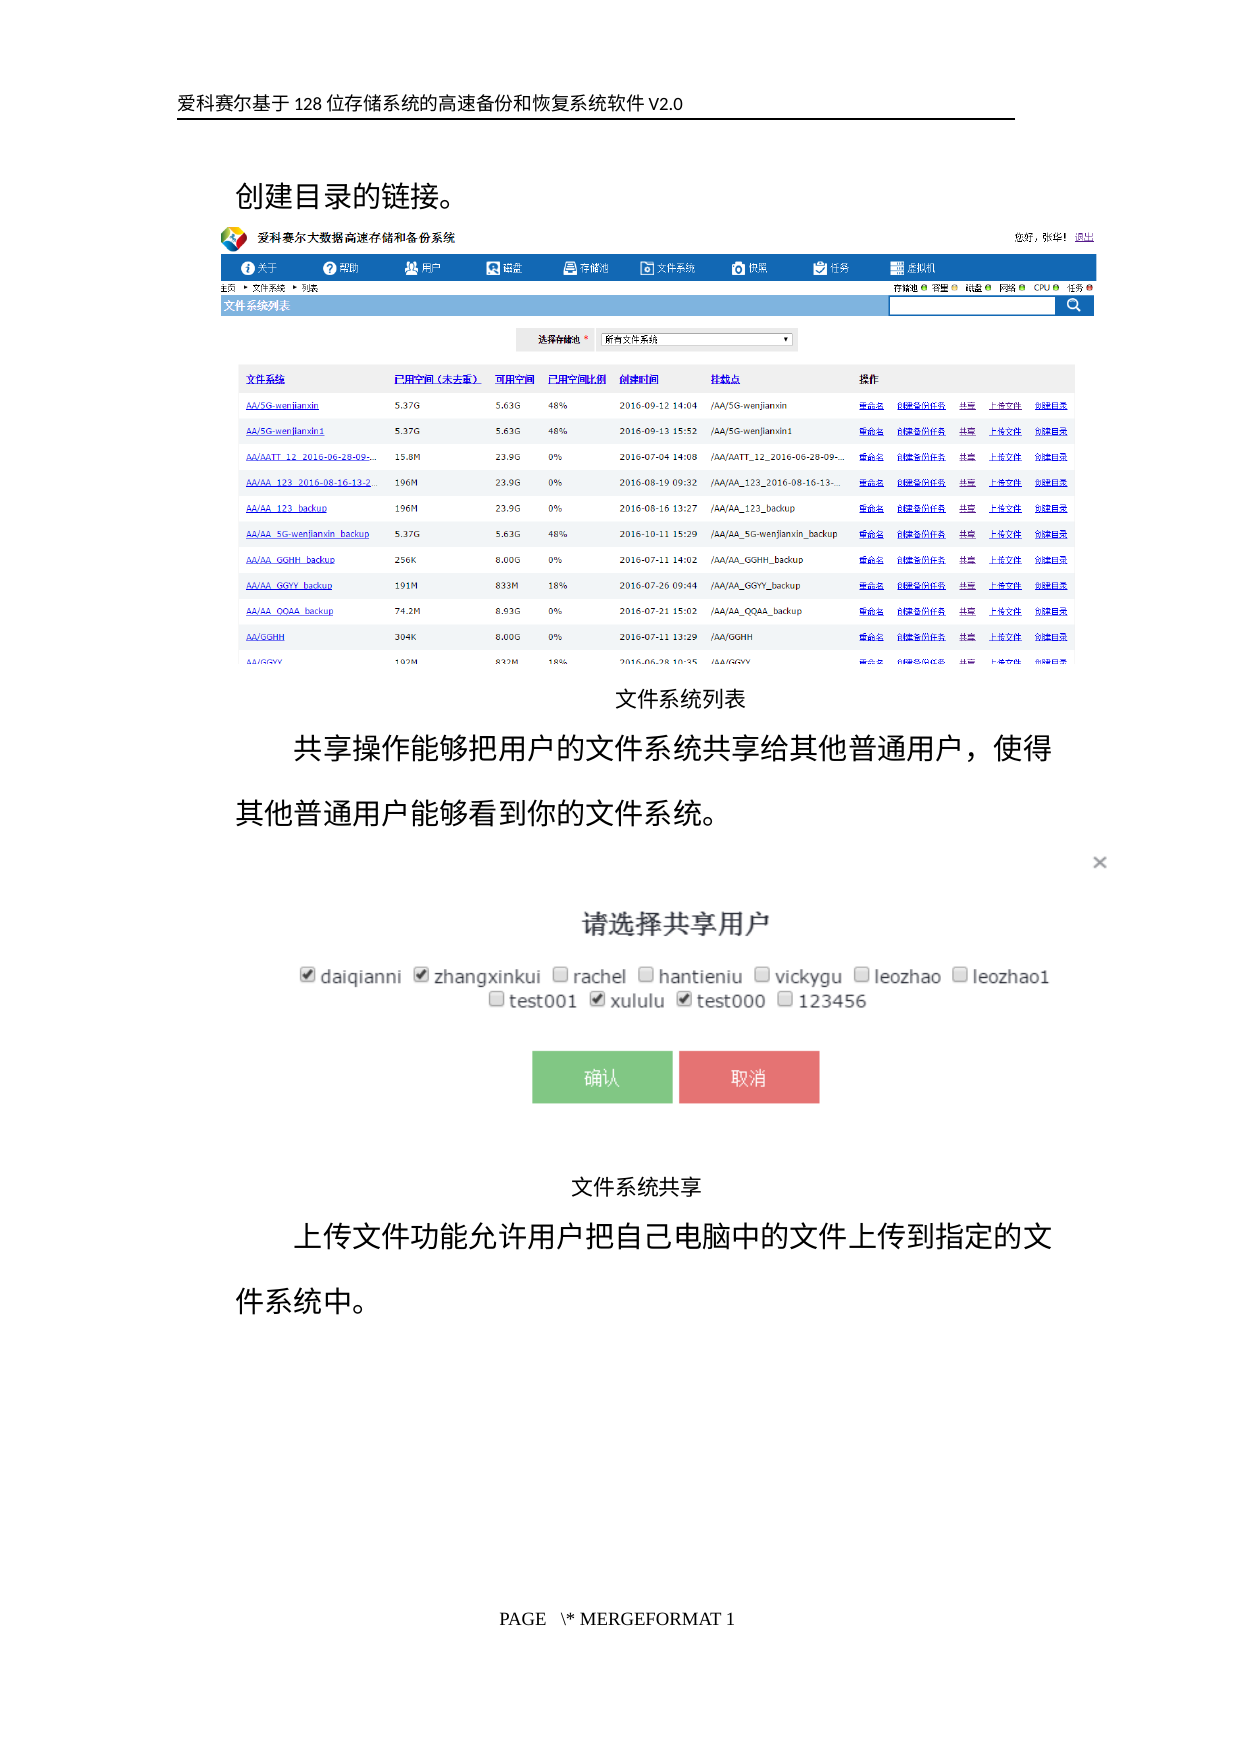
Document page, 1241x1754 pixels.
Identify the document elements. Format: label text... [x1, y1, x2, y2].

picture [235, 844, 1112, 1147]
text 共享操作能够把用户的文件系统共享给其他普通用户，使得其他普通用户能够看到你的文件系统。 [235, 714, 1053, 844]
text 上传文件功能允许用户把自己电脑中的文件上传到指定的文件系统中。 [235, 1202, 1053, 1332]
picture [221, 227, 1097, 664]
text 文件系统列表 [265, 682, 1053, 714]
text 文件系统共享 [177, 1169, 1053, 1202]
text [235, 162, 1053, 227]
